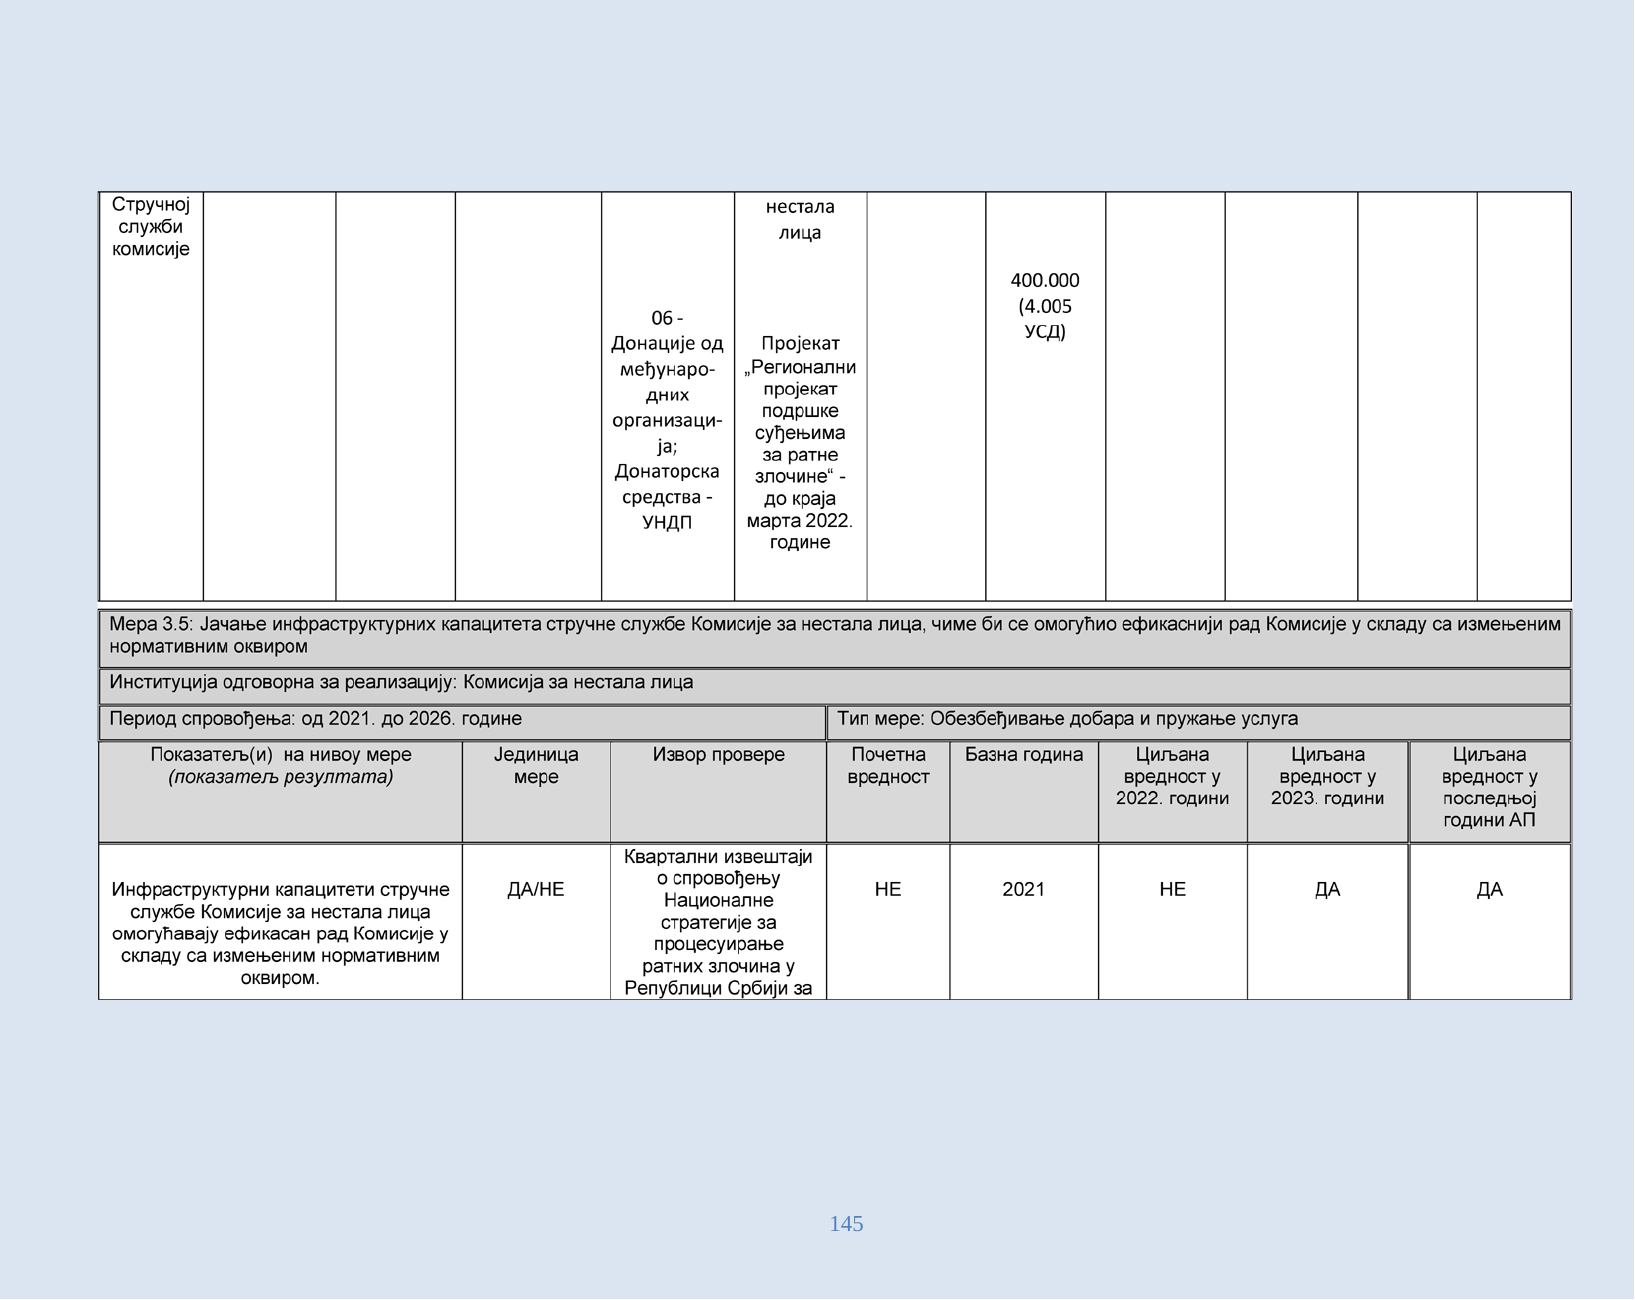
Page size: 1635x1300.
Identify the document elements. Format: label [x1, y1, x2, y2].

picture [97, 191, 1573, 1000]
